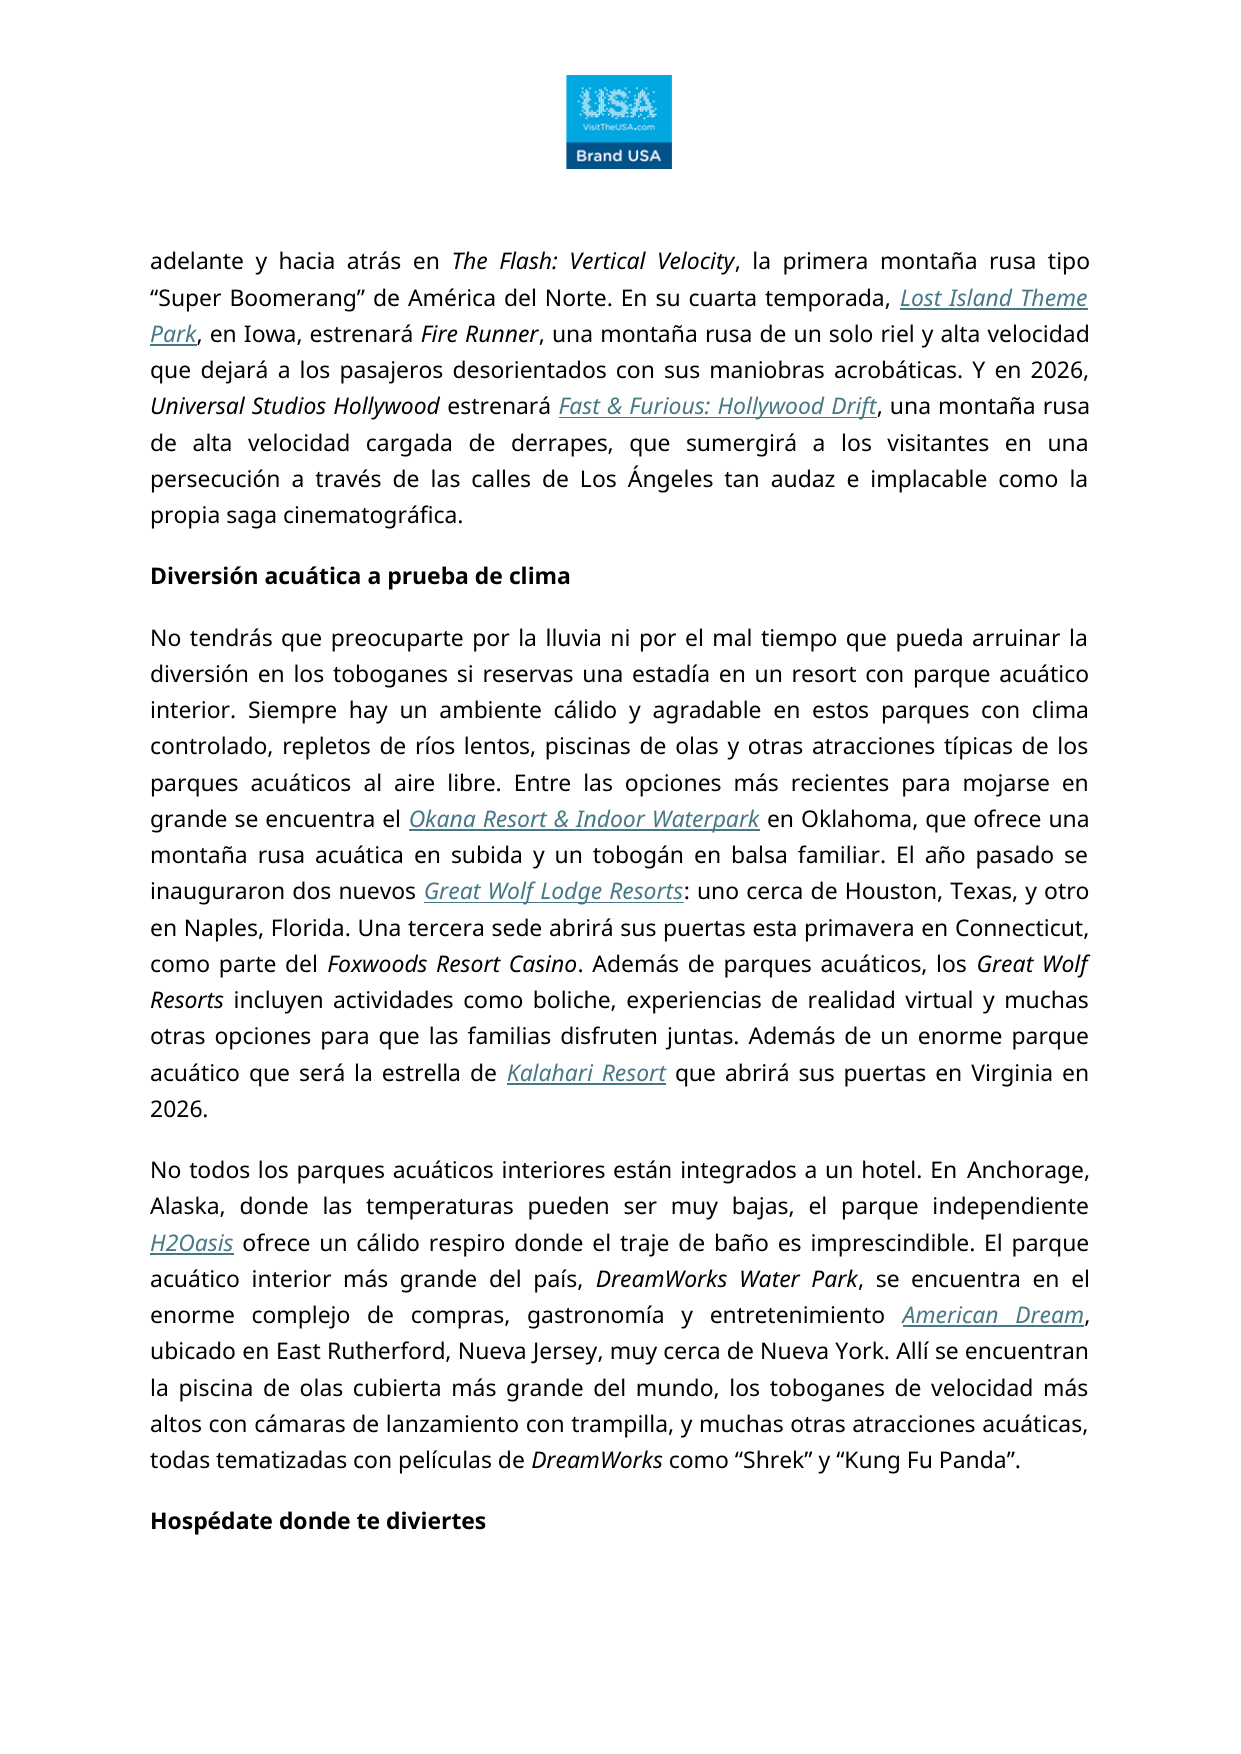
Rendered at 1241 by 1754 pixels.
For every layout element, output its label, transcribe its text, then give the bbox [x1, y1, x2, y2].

text Hospédate donde te diviertes [150, 1505, 1090, 1537]
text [150, 245, 1090, 530]
text No todos los parques acuáticos interiores están integrados a un hotel. En Anchorage, Alaska, donde las temperaturas pueden ser muy bajas, el parque independiente H2Oasis ofrece un cálido respiro donde el traje de baño es imprescindible. El parque acuático interior más grande del país, DreamWorks Water Park, se encuentra en el enorme complejo de compras, gastronomía y entretenimiento American Dream, ubicado en East Rutherford, Nueva Jersey, muy cerca de Nueva York. Allí se encuentran la piscina de olas cubierta más grande del mundo, los toboganes de velocidad más altos con cámaras de lanzamiento con trampilla, y muchas otras atracciones acuáticas, todas tematizadas con películas de DreamWorks como “Shrek” y “Kung Fu Panda”. [150, 1154, 1090, 1475]
text No tendrás que preocuparte por la lluvia ni por el mal tiempo que pueda arruinar la diversión en los toboganes si reservas una estadía en un resort con parque acuático interior. Siempre hay un ambiente cálido y agradable en estos parques con clima controlado, repletos de ríos lentos, piscinas de olas y otras atracciones típicas de los parques acuáticos al aire libre. Entre las opciones más recientes para mojarse en grande se encuentra el Okana Resort & Indoor Waterpark en Oklahoma, que ofrece una montaña rusa acuática en subida y un tobogán en balsa familiar. El año pasado se inauguraron dos nuevos Great Wolf Lodge Resorts: uno cerca de Houston, Texas, y otro en Naples, Florida. Una tercera sede abrirá sus puertas esta primavera en Connecticut, como parte del Foxwoods Resort Casino. Además de parques acuáticos, los Great Wolf Resorts incluyen actividades como boliche, experiencias de realidad virtual y muchas otras opciones para que las familias disfruten juntas. Además de un enorme parque acuático que será la estrella de Kalahari Resort que abrirá sus puertas en Virginia en 2026. [150, 622, 1090, 1124]
text Diversión acuática a prueba de clima [150, 560, 1090, 592]
